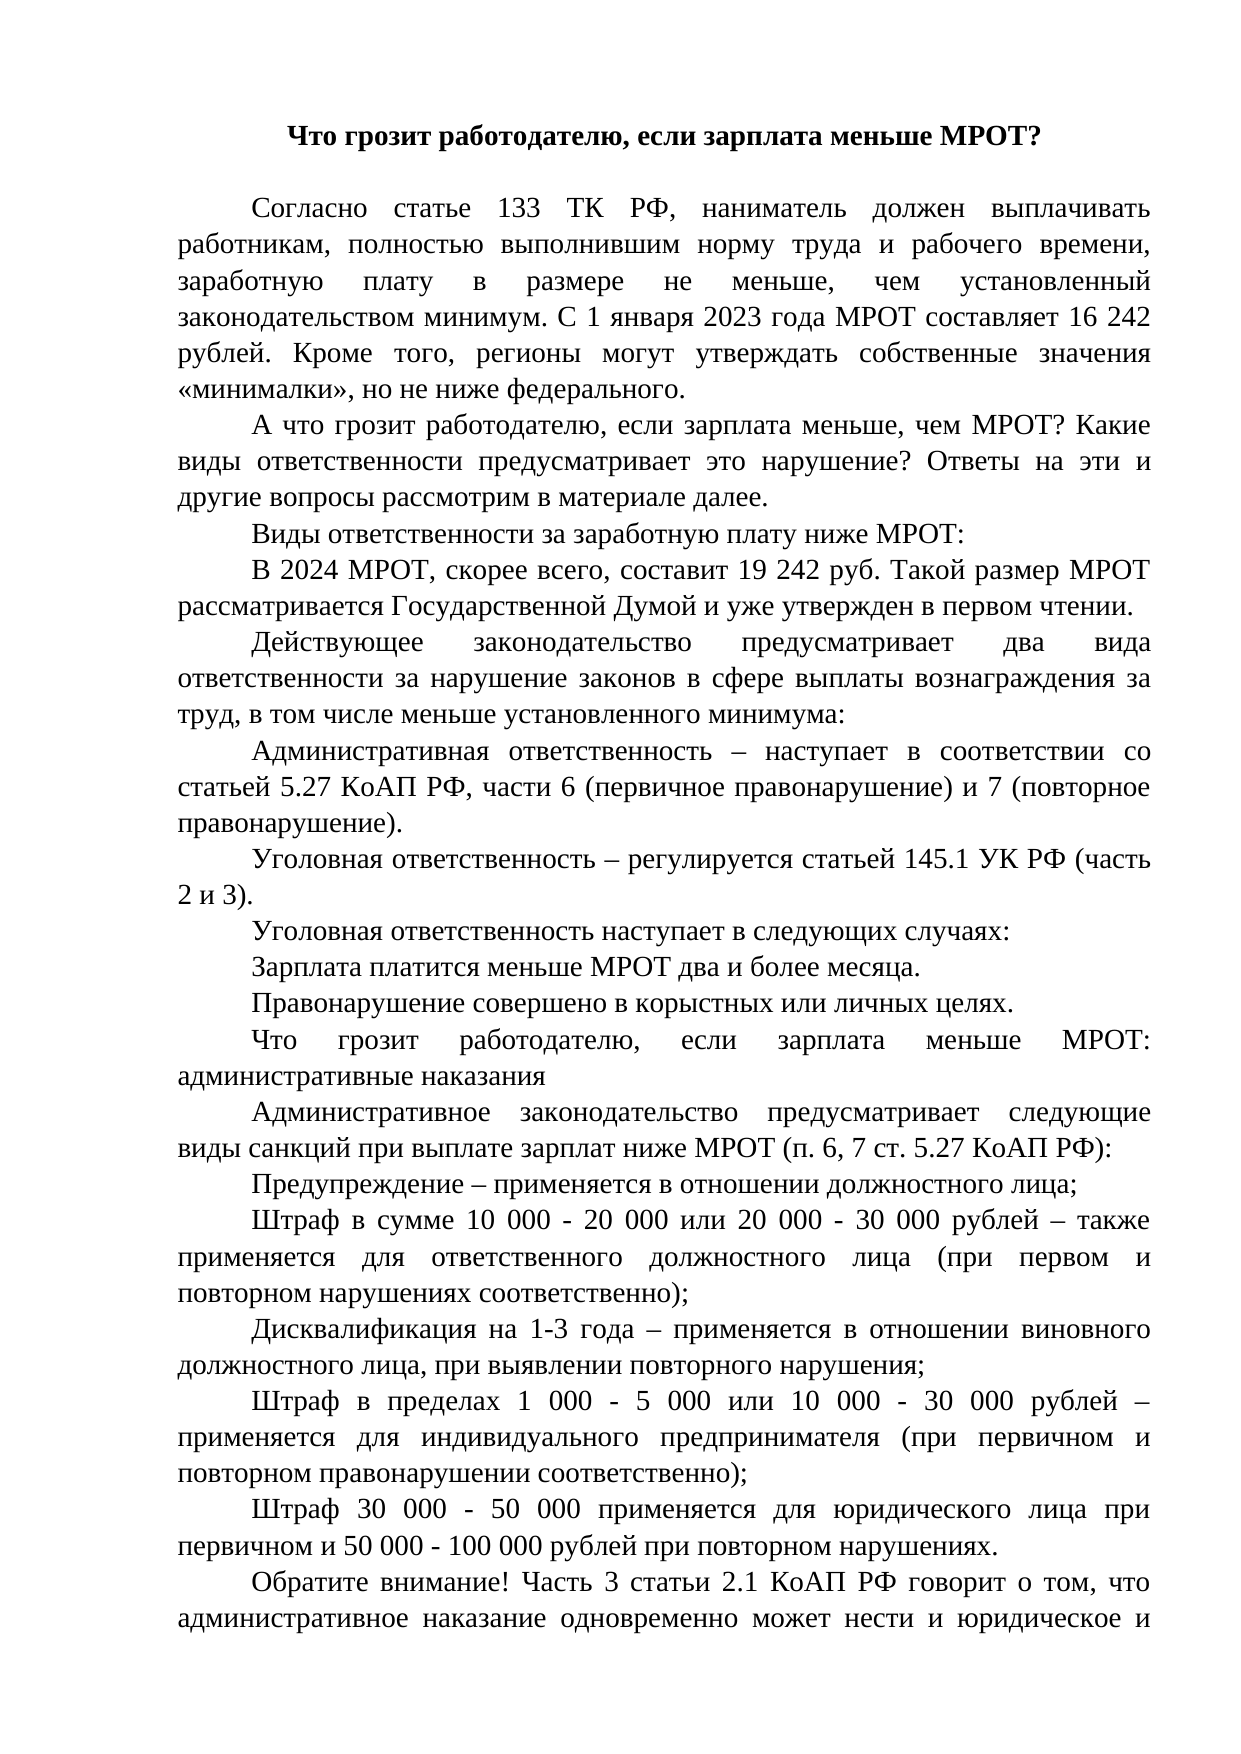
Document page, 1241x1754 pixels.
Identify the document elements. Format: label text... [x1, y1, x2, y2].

text Что грозит работодателю, если зарплата меньше МРОТ: административные наказания [177, 1022, 1152, 1091]
text Предупреждение – применяется в отношении должностного лица; [177, 1166, 1152, 1200]
text Дисквалификация на 1-3 года – применяется в отношении виновного должностного лица, при выявлении повторного нарушения; [177, 1311, 1152, 1381]
text Действующее законодательство предусматривает два вида ответственности за нарушение законов в сфере выплаты вознаграждения за труд, в том числе меньше установленного минимума: [177, 624, 1152, 730]
text В 2024 МРОТ, скорее всего, составит 19 242 руб. Такой размер МРОТ рассматривается Государственной Думой и уже утвержден в первом чтении. [177, 552, 1152, 622]
text Правонарушение совершено в корыстных или личных целях. [177, 986, 1152, 1019]
text А что грозит работодателю, если зарплата меньше, чем МРОТ? Какие виды ответственности предусматривает это нарушение? Ответы на эти и другие вопросы рассмотрим в материале далее. [177, 407, 1152, 513]
text Штраф в сумме 10 000 - 20 000 или 20 000 - 30 000 рублей – также применяется для ответственного должностного лица (при первом и повторном нарушениях соответственно); [177, 1202, 1152, 1308]
text Административная ответственность – наступает в соответствии со статьей 5.27 КоАП РФ, части 6 (первичное правонарушение) и 7 (повторное правонарушение). [177, 733, 1152, 838]
text Согласно статье 133 ТК РФ, наниматель должен выплачивать работникам, полностью выполнившим норму труда и рабочего времени, заработную плату в размере не меньше, чем установленный законодательством минимум. С 1 января 2023 года МРОТ составляет 16 242 рублей. Кроме того, регионы могут утверждать собственные значения «минималки», но не ниже федерального. [177, 190, 1152, 405]
text Административное законодательство предусматривает следующие виды санкций при выплате зарплат ниже МРОТ (п. 6, 7 ст. 5.27 КоАП РФ): [177, 1094, 1152, 1164]
text Зарплата платится меньше МРОТ два и более месяца. [177, 949, 1152, 983]
text Что грозит работодателю, если зарплата меньше МРОТ? [177, 118, 1152, 152]
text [177, 1564, 1152, 1634]
text Виды ответственности за заработную плату ниже МРОТ: [177, 516, 1152, 549]
text Уголовная ответственность – регулируется статьей 145.1 УК РФ (часть 2 и 3). [177, 841, 1152, 911]
text Уголовная ответственность наступает в следующих случаях: [177, 913, 1152, 947]
text Штраф в пределах 1 000 - 5 000 или 10 000 - 30 000 рублей – применяется для индивидуального предпринимателя (при первичном и повторном правонарушении соответственно); [177, 1383, 1152, 1489]
text Штраф 30 000 - 50 000 применяется для юридического лица при первичном и 50 000 - 100 000 рублей при повторном нарушениях. [177, 1492, 1152, 1561]
